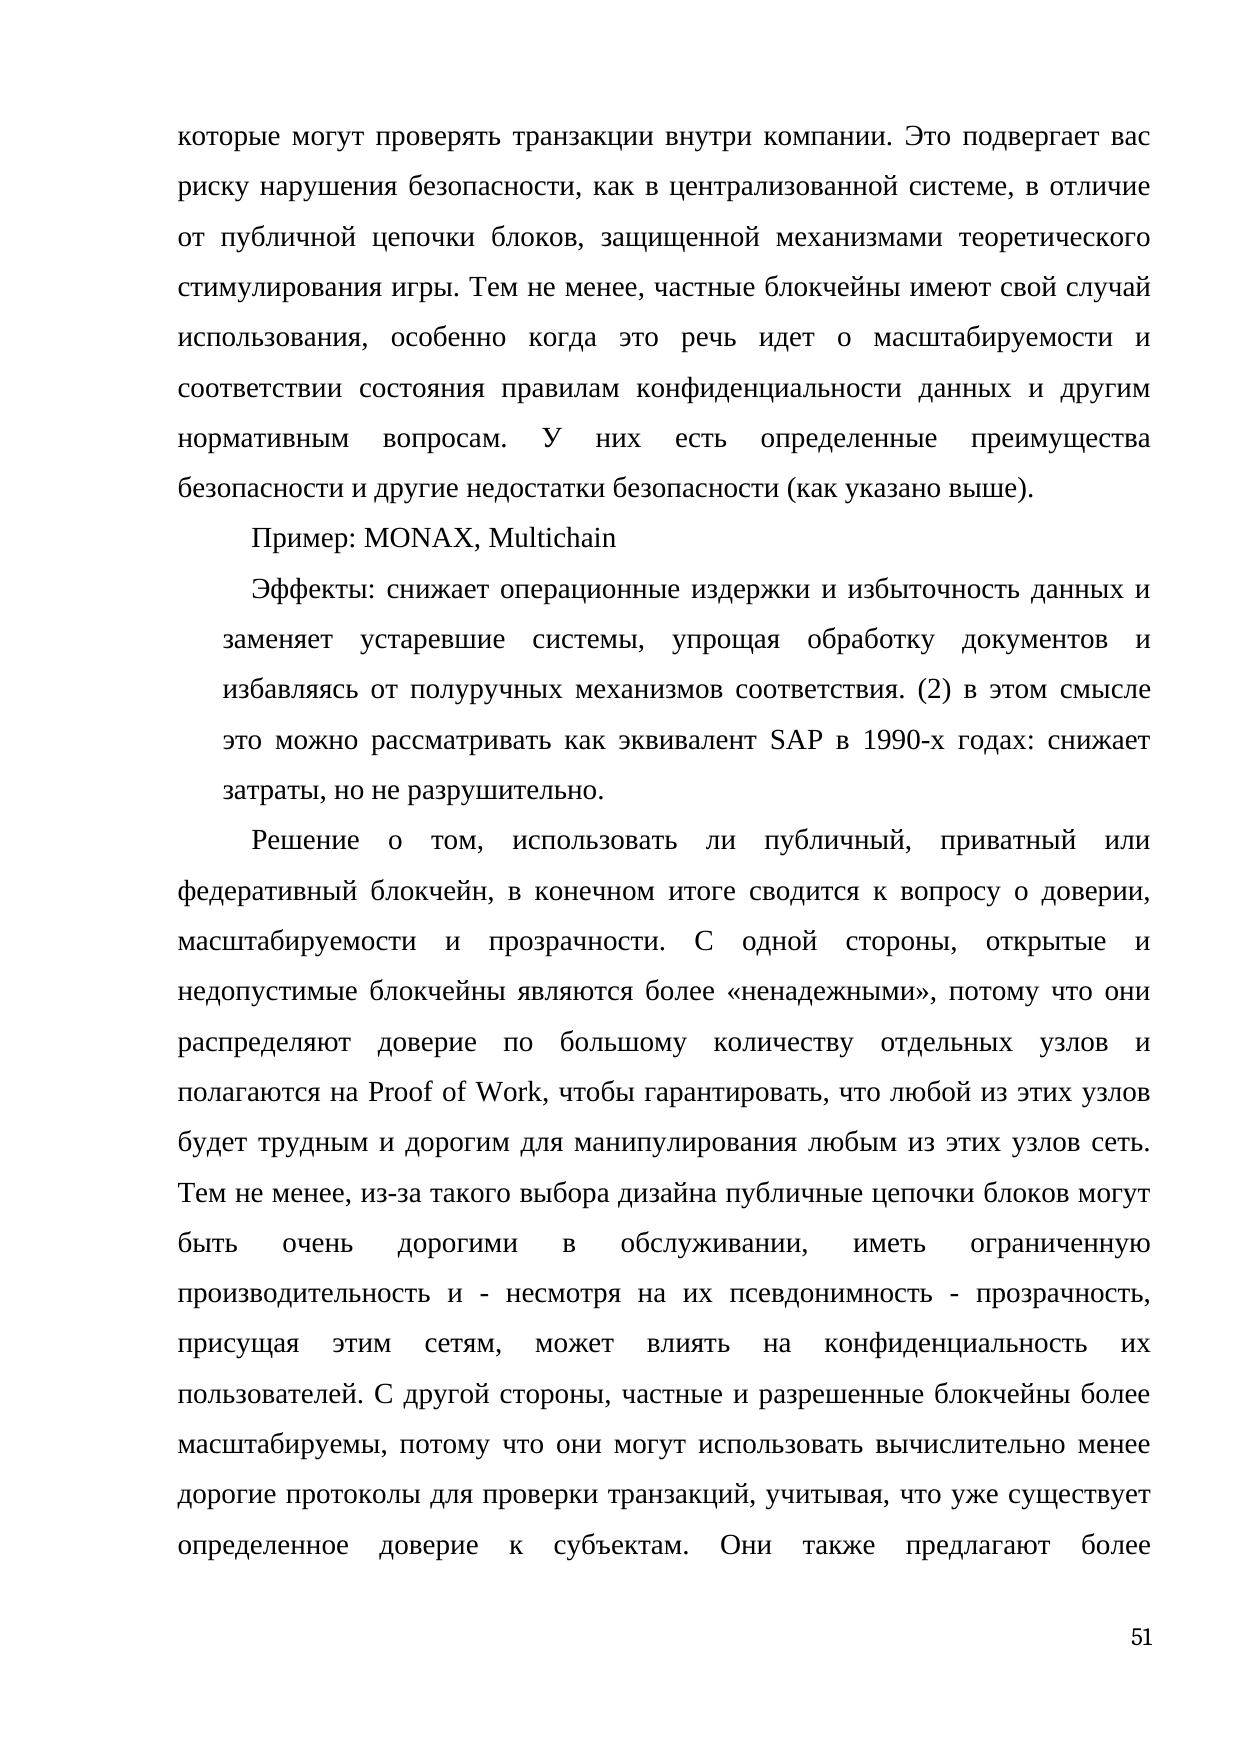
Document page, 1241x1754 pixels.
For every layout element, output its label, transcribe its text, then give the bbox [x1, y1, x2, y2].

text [177, 822, 1152, 1560]
list Эффекты: снижает операционные издержки и избыточность данных и заменяет устаревшие системы, упрощая обработку документов и избавляясь от полуручных механизмов соответствия. (2) в этом смысле это можно рассматривать как эквивалент SAP в 1990-х годах: снижает затраты, но не разрушительно. [222, 571, 1152, 806]
text Пример: MONAX, Multichain [177, 521, 1152, 554]
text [177, 118, 1152, 504]
